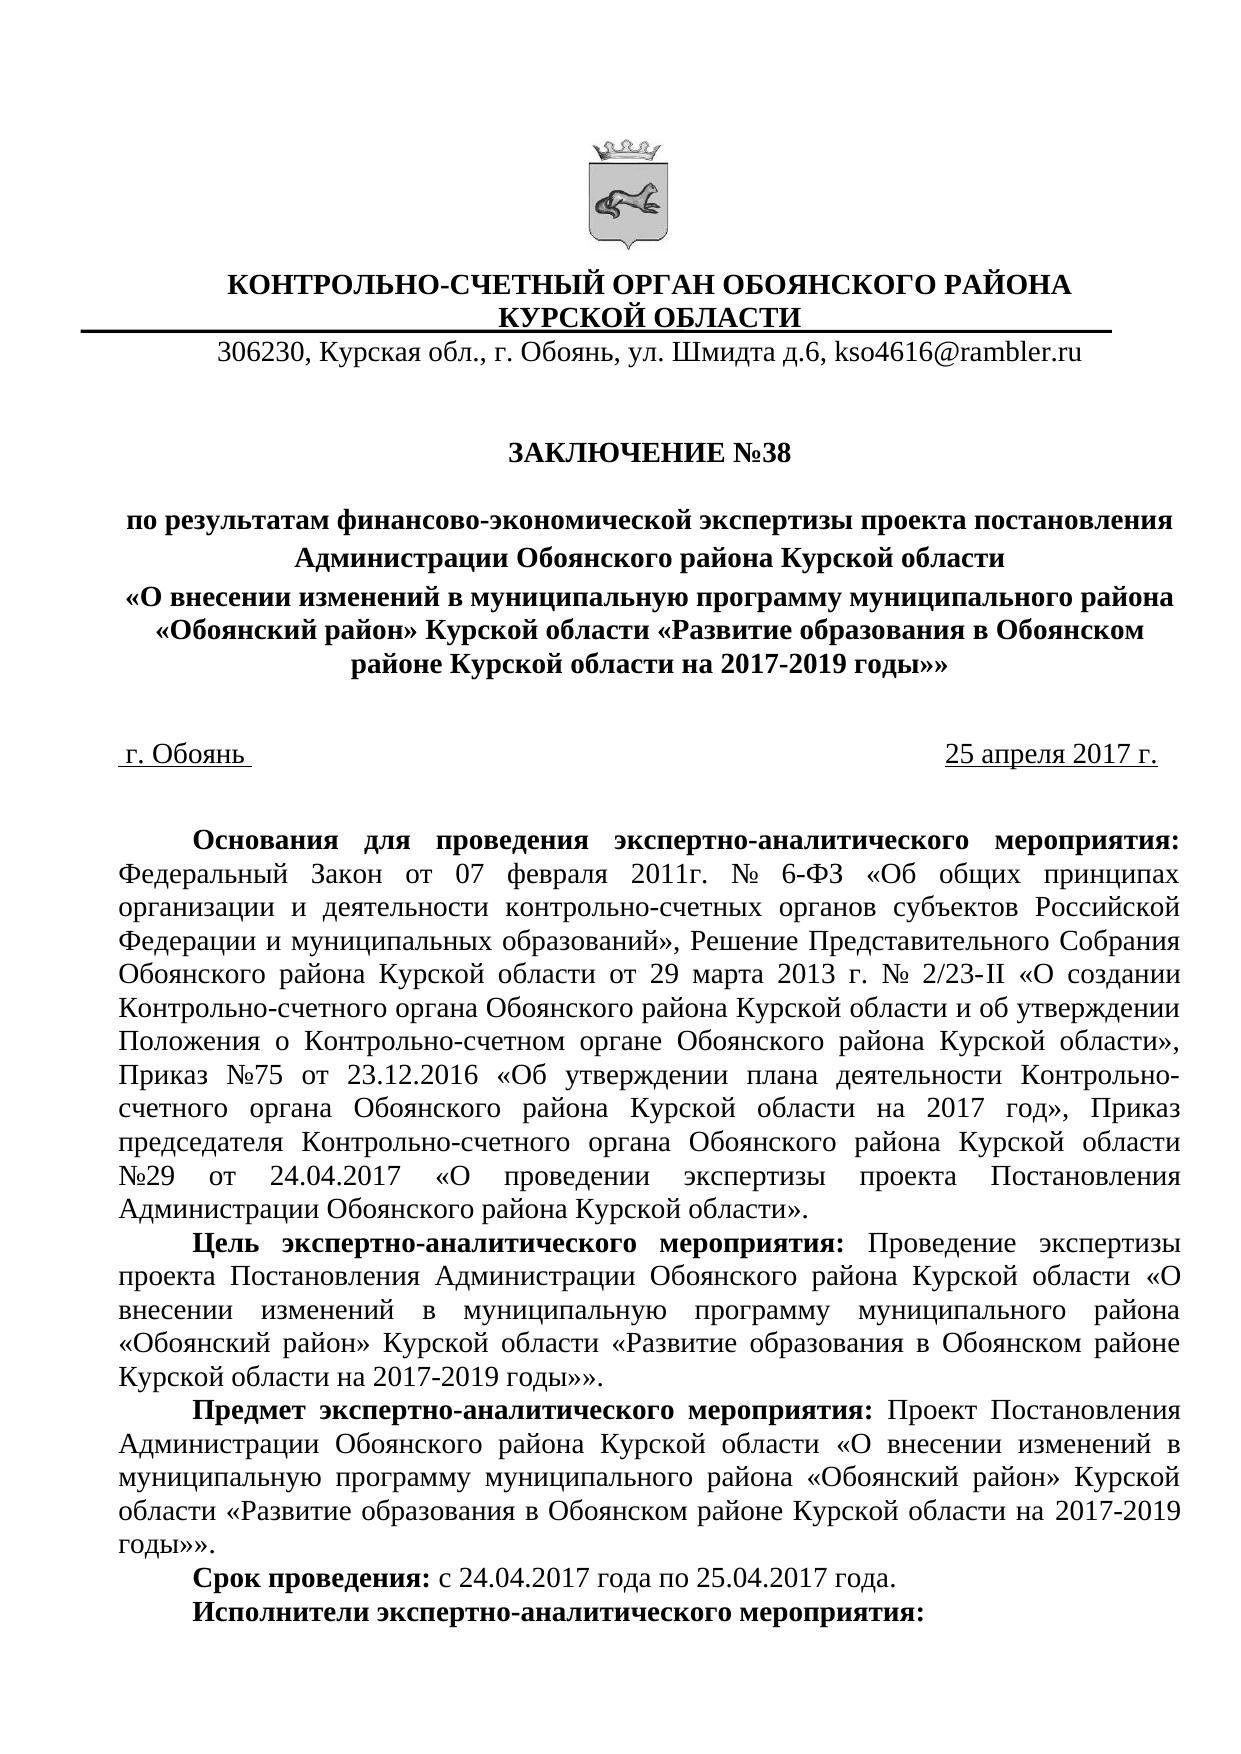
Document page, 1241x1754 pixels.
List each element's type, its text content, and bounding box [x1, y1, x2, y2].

title ЗАКЛЮЧЕНИЕ №38 [118, 435, 1181, 468]
title КУРСКОЙ ОБЛАСТИ [118, 301, 1181, 334]
text Цель экспертно-аналитического мероприятия: Проведение экспертизы проекта Постановления Администрации Обоянского района Курской области «О внесении изменений в муниципальную программу муниципального района «Обоянский район» Курской области «Развитие образования в Обоянском районе Курской области на 2017-2019 годы»». [118, 1225, 1181, 1392]
text «О внесении изменений в муниципальную программу муниципального района «Обоянский район» Курской области «Развитие образования в Обоянском районе Курской области на 2017-2019 годы»» [118, 579, 1181, 679]
text Исполнители экспертно-аналитического мероприятия: [118, 1594, 1181, 1627]
text по результатам финансово-экономической экспертизы проекта постановления Администрации Обоянского района Курской области [118, 502, 1181, 574]
title КОНТРОЛЬНО-СЧЕТНЫЙ ОРГАН ОБОЯНСКОГО РАЙОНА [118, 267, 1181, 301]
text г. Обоянь 25 апреля 2017 г. [118, 737, 1182, 770]
text Предмет экспертно-аналитического мероприятия: Проект Постановления Администрации Обоянского района Курской области «О внесении изменений в муниципальную программу муниципального района «Обоянский район» Курской области «Развитие образования в Обоянском районе Курской области на 2017-2019 годы»». [118, 1392, 1181, 1560]
title 306230, Курская обл., г. Обоянь, ул. Шмидта д.6, kso4616@rambler.ru [118, 334, 1181, 368]
text Срок проведения: с 24.04.2017 года по 25.04.2017 года. [118, 1560, 1181, 1594]
text Основания для проведения экспертно-аналитического мероприятия: Федеральный Закон от 07 февраля 2011г. № 6-ФЗ «Об общих принципах организации и деятельности контрольно-счетных органов субъектов Российской Федерации и муниципальных образований», Решение Представительного Собрания Обоянского района Курской области от 29 марта 2013 г. № 2/23-II «О создании Контрольно-счетного органа Обоянского района Курской области и об утверждении Положения о Контрольно-счетном органе Обоянского района Курской области», Приказ №75 от 23.12.2016 «Об утверждении плана деятельности Контрольно-счетного органа Обоянского района Курской области на 2017 год», Приказ председателя Контрольно-счетного органа Обоянского района Курской области №29 от 24.04.2017 «О проведении экспертизы проекта Постановления Администрации Обоянского района Курской области». [118, 822, 1181, 1225]
